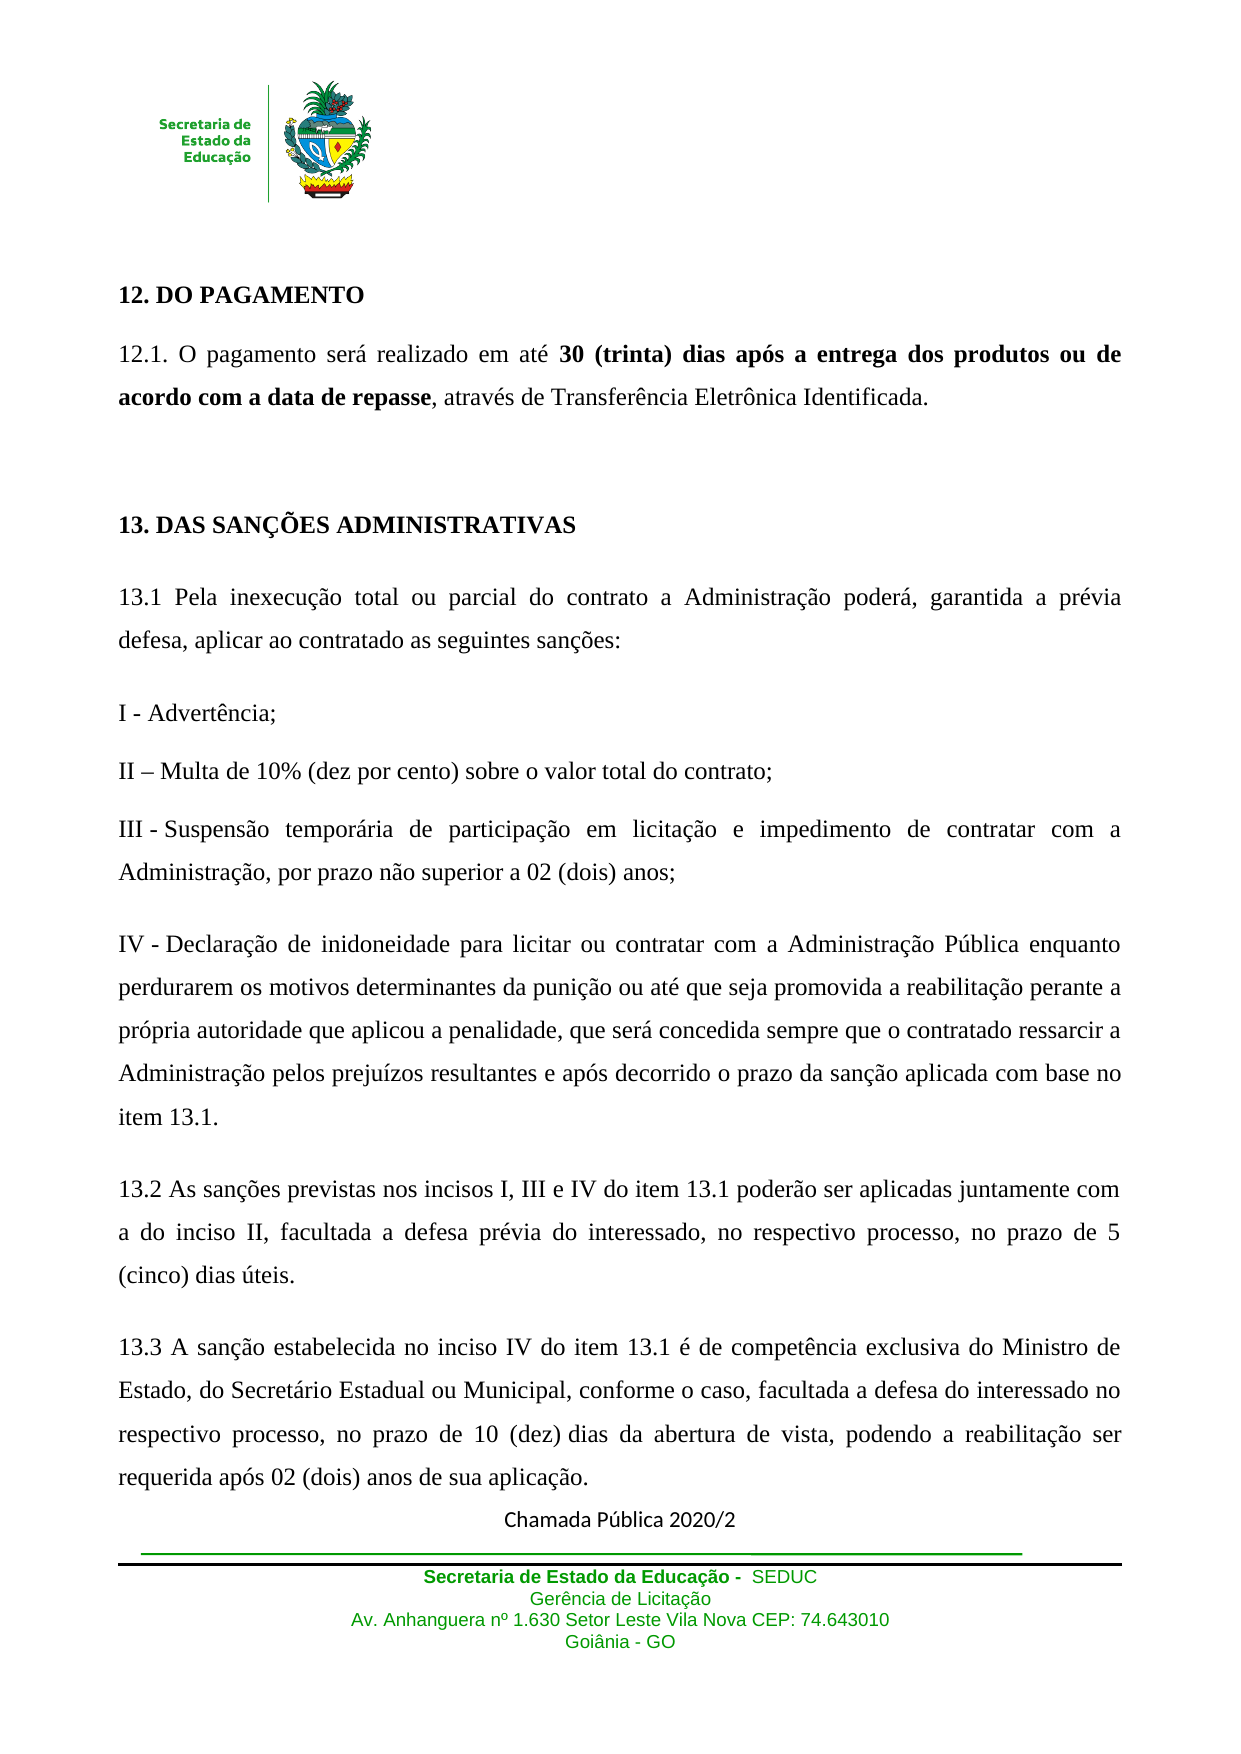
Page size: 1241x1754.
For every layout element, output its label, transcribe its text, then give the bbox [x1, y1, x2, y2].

text 13.1 Pela inexecução total ou parcial do contrato a Administração poderá, garantida a prévia defesa, aplicar ao contratado as seguintes sanções: [118, 582, 1122, 654]
text 12.1. O pagamento será realizado em até 30 (trinta) dias após a entrega dos produtos ou de acordo com a data de repasse, através de Transferência Eletrônica Identificada. [118, 339, 1122, 411]
text 13. DAS SANÇÕES ADMINISTRATIVAS [118, 510, 1122, 539]
text 13.2 As sanções previstas nos incisos I, III e IV do item 13.1 poderão ser aplicadas juntamente com a do inciso II, facultada a defesa prévia do interessado, no respectivo processo, no prazo de 5 (cinco) dias úteis. [118, 1174, 1122, 1289]
picture [118, 73, 412, 210]
text 13.3 A sanção estabelecida no inciso IV do item 13.1 é de competência exclusiva do Ministro de Estado, do Secretário Estadual ou Municipal, conforme o caso, facultada a defesa do interessado no respectivo processo, no prazo de 10 (dez) dias da abertura de vista, podendo a reabilitação ser requerida após 02 (dois) anos de sua aplicação. [118, 1332, 1122, 1491]
text III - Suspensão temporária de participação em licitação e impedimento de contratar com a Administração, por prazo não superior a 02 (dois) anos; [118, 814, 1122, 886]
text 12. DO PAGAMENTO [118, 280, 1122, 309]
text I - Advertência; [118, 698, 1122, 727]
text IV - Declaração de inidoneidade para licitar ou contratar com a Administração Pública enquanto perdurarem os motivos determinantes da punição ou até que seja promovida a reabilitação perante a própria autoridade que aplicou a penalidade, que será concedida sempre que o contratado ressarcir a Administração pelos prejuízos resultantes e após decorrido o prazo da sanção aplicada com base no item 13.1. [118, 929, 1122, 1130]
text II – Multa de 10% (dez por cento) sobre o valor total do contrato; [118, 756, 1122, 784]
